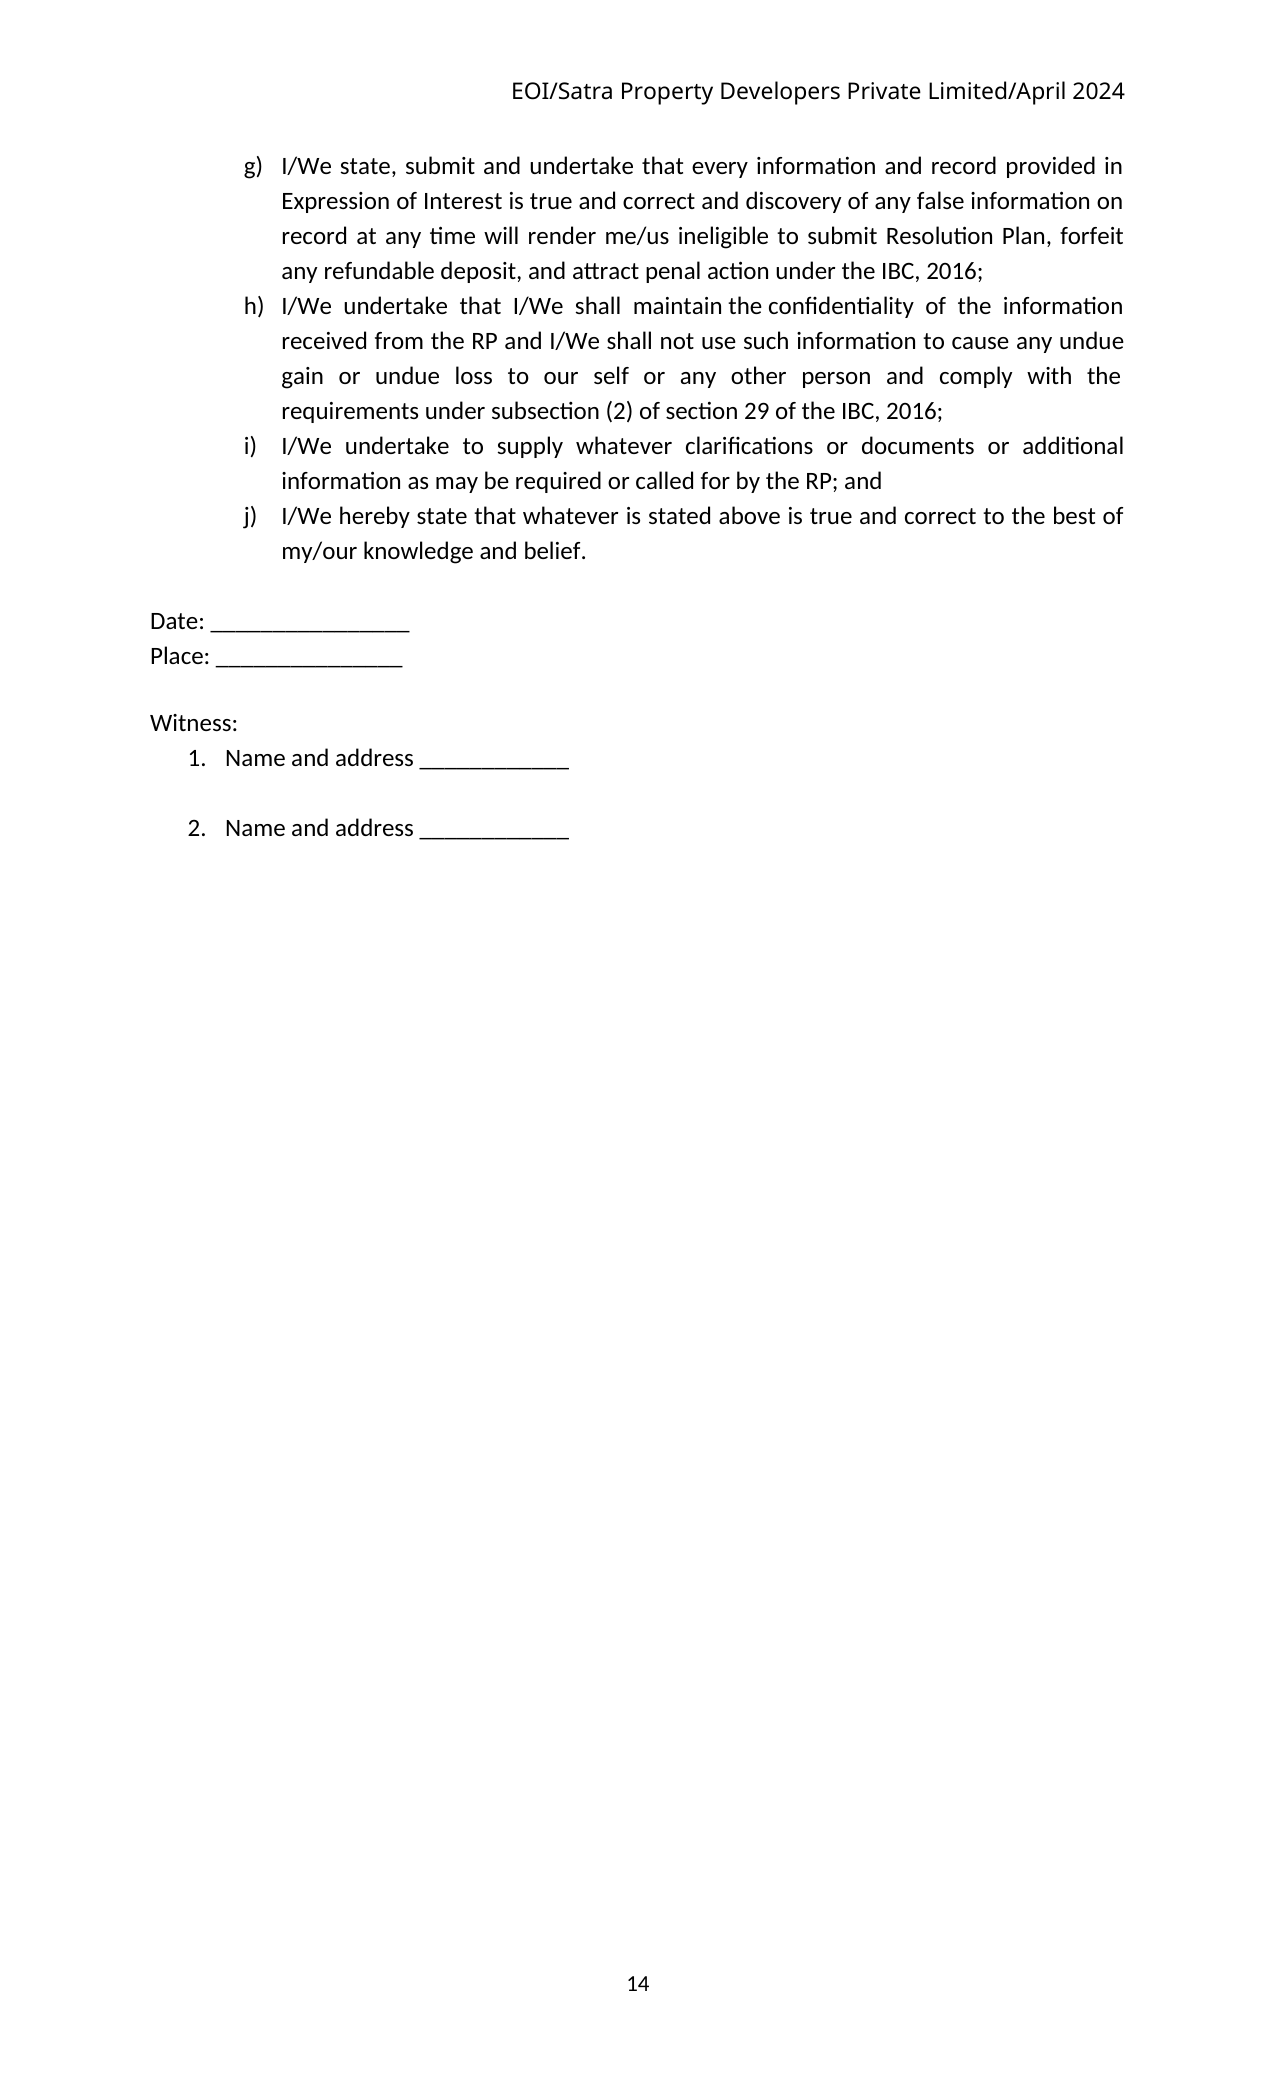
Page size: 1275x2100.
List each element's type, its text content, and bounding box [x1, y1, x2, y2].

list I/We undertake to supply whatever clarifications or documents or additional information as may be required or called for by the RP; and [244, 430, 1125, 496]
list Name and address ____________ [187, 742, 1125, 807]
list I/We hereby state that whatever is stated above is true and correct to the best of my/our knowledge and belief. [244, 500, 1125, 566]
list Name and address ____________ [187, 812, 1125, 842]
list I/We state, submit and undertake that every information and record provided in Expression of Interest is true and correct and discovery of any false information on record at any time will render me/us ineligible to submit Resolution Plan, forfeit any refundable deposit, and attract penal action under the IBC, 2016; [244, 150, 1125, 286]
list I/We undertake that I/We shall maintain the confidentiality of the information received from the RP and I/We shall not use such information to cause any undue gain or undue loss to our self or any other person and comply with the requirements under subsection (2) of section 29 of the IBC, 2016; [244, 290, 1125, 426]
text Witness: [150, 707, 1125, 737]
text Date: ________________ Place: _______________ [150, 605, 1125, 703]
